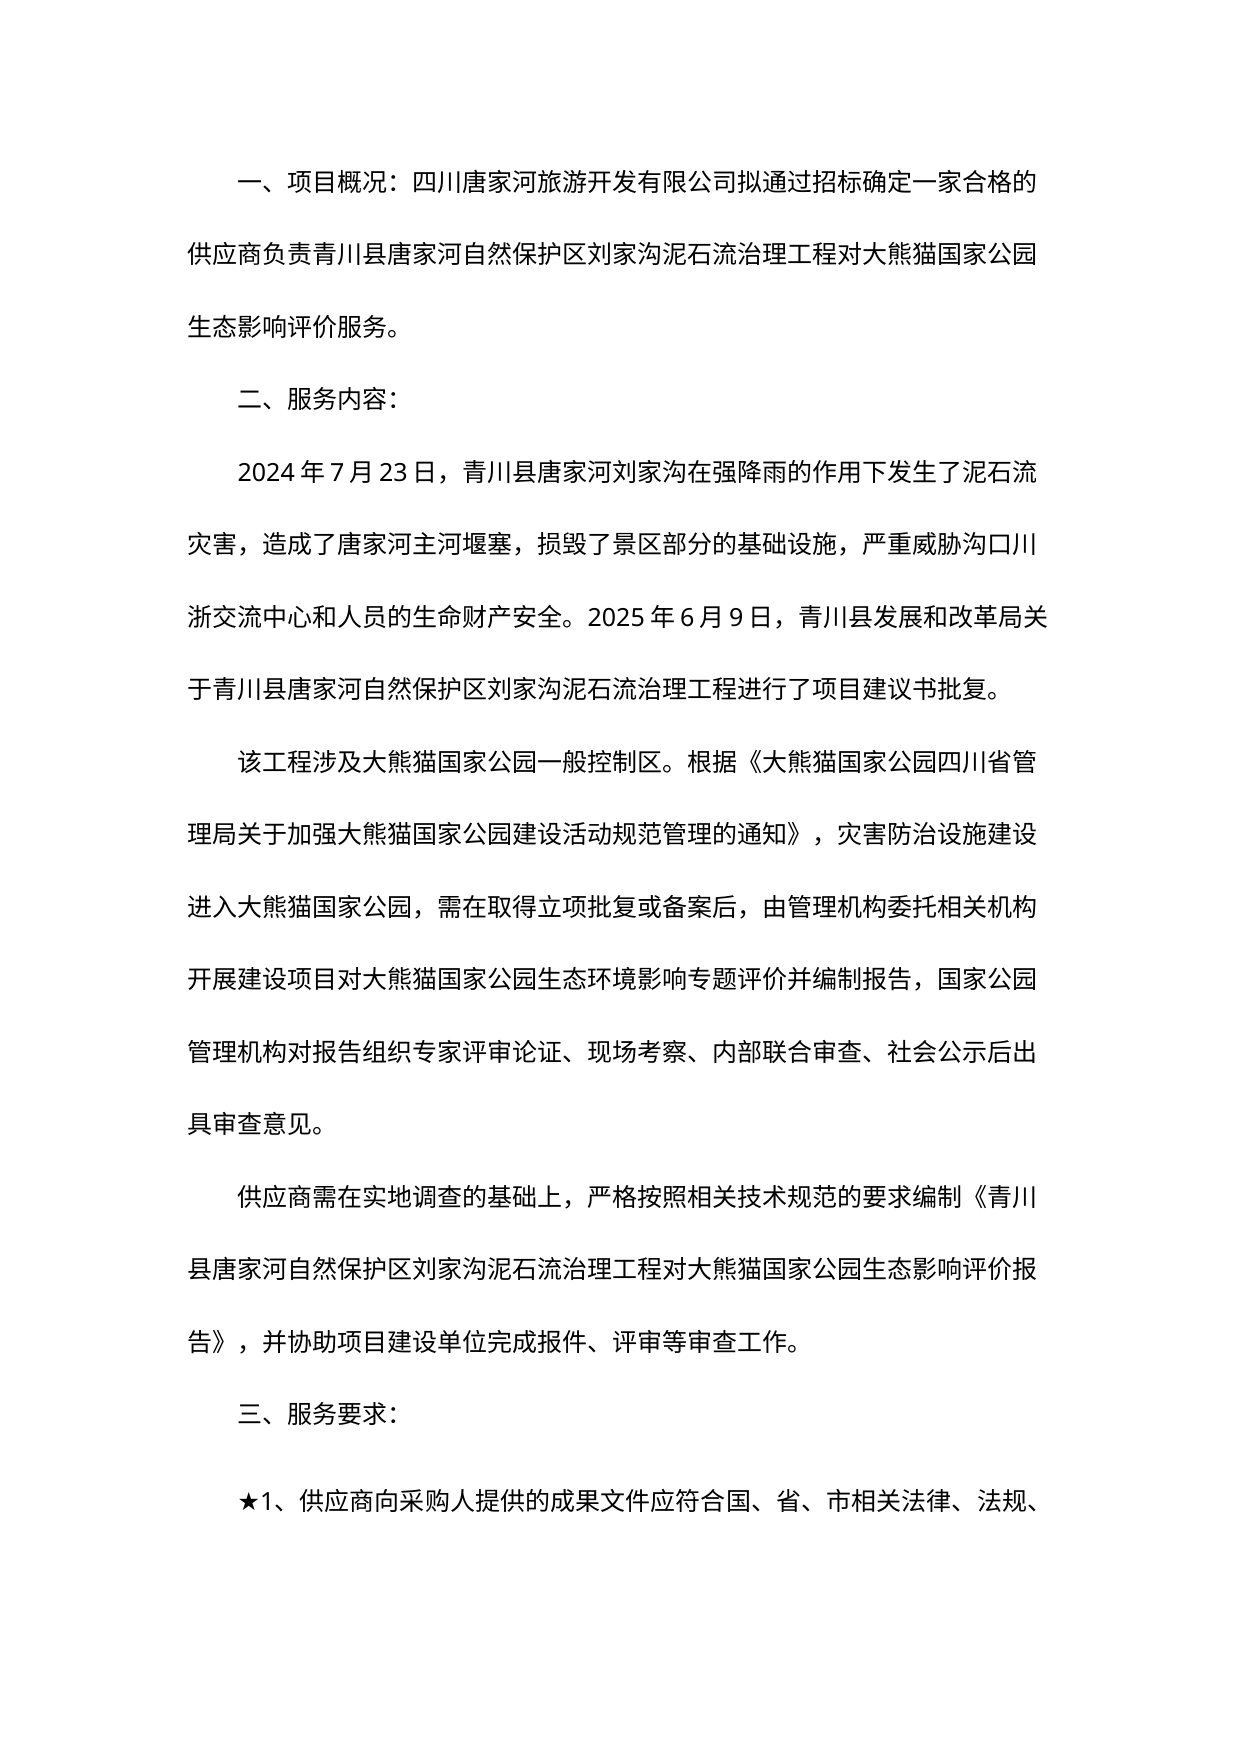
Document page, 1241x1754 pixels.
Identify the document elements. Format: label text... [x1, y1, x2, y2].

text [187, 1467, 1053, 1532]
text 该工程涉及大熊猫国家公园一般控制区。根据《大熊猫国家公园四川省管理局关于加强大熊猫国家公园建设活动规范管理的通知》，灾害防治设施建设进入大熊猫国家公园，需在取得立项批复或备案后，由管理机构委托相关机构开展建设项目对大熊猫国家公园生态环境影响专题评价并编制报告，国家公园管理机构对报告组织专家评审论证、现场考察、内部联合审查、社会公示后出具审查意见。 [187, 742, 1053, 1141]
text 供应商需在实地调查的基础上，严格按照相关技术规范的要求编制《青川县唐家河自然保护区刘家沟泥石流治理工程对大熊猫国家公园生态影响评价报告》，并协助项目建设单位完成报件、评审等审查工作。 [187, 1177, 1053, 1358]
text 二、服务内容： [187, 379, 1053, 416]
text 2024年7月23日，青川县唐家河刘家沟在强降雨的作用下发生了泥石流灾害，造成了唐家河主河堰塞，损毁了景区部分的基础设施，严重威胁沟口川浙交流中心和人员的生命财产安全。2025年6月9日，青川县发展和改革局关于青川县唐家河自然保护区刘家沟泥石流治理工程进行了项目建议书批复。 [187, 452, 1053, 706]
text 三、服务要求： [187, 1394, 1053, 1431]
text 一、项目概况：四川唐家河旅游开发有限公司拟通过招标确定一家合格的供应商负责青川县唐家河自然保护区刘家沟泥石流治理工程对大熊猫国家公园生态影响评价服务。 [187, 162, 1053, 343]
